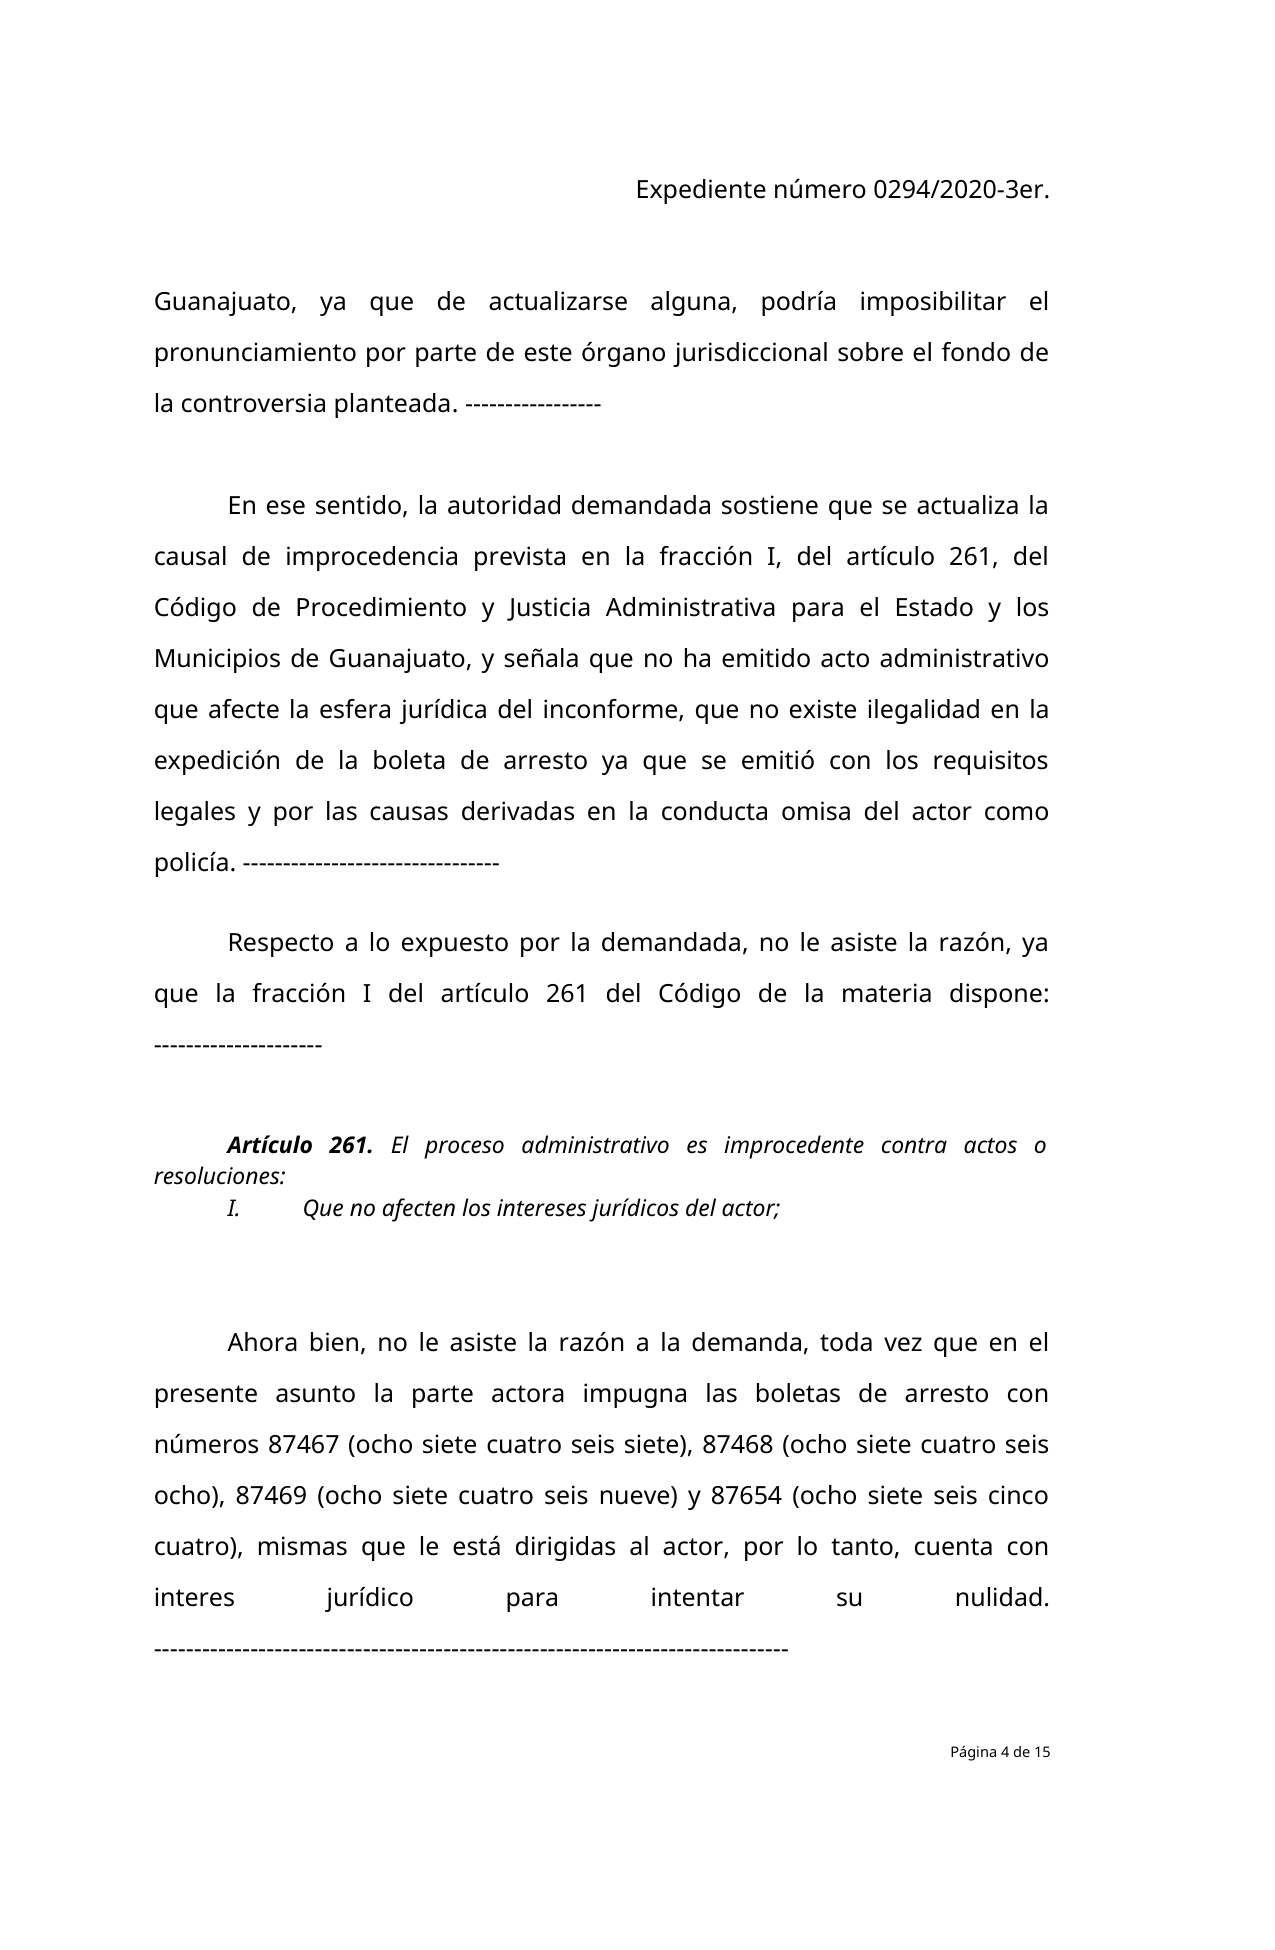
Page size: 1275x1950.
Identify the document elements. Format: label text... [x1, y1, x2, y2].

text Artículo 261. El proceso administrativo es improcedente contra actos o resoluciones: [153, 1129, 1051, 1191]
list Que no afecten los intereses jurídicos del actor; [227, 1191, 1051, 1223]
text En ese sentido, la autoridad demandada sostiene que se actualiza la causal de improcedencia prevista en la fracción I, del artículo 261, del Código de Procedimiento y Justicia Administrativa para el Estado y los Municipios de Guanajuato, y señala que no ha emitido acto administrativo que afecte la esfera jurídica del inconforme, que no existe ilegalidad en la expedición de la boleta de arresto ya que se emitió con los requisitos legales y por las causas derivadas en la conducta omisa del actor como policía. -------------------------------- [153, 488, 1051, 879]
text Ahora bien, no le asiste la razón a la demanda, toda vez que en el presente asunto la parte actora impugna las boletas de arresto con números 87467 (ocho siete cuatro seis siete), 87468 (ocho siete cuatro seis ocho), 87469 (ocho siete cuatro seis nueve) y 87654 (ocho siete seis cinco cuatro), mismas que le está dirigidas al actor, por lo tanto, cuenta con interes jurídico para intentar su nulidad. ------------------------------------------------------------------------------- [153, 1325, 1051, 1665]
text Respecto a lo expuesto por la demandada, no le asiste la razón, ya que la fracción I del artículo 261 del Código de la materia dispone: --------------------- [153, 925, 1051, 1061]
